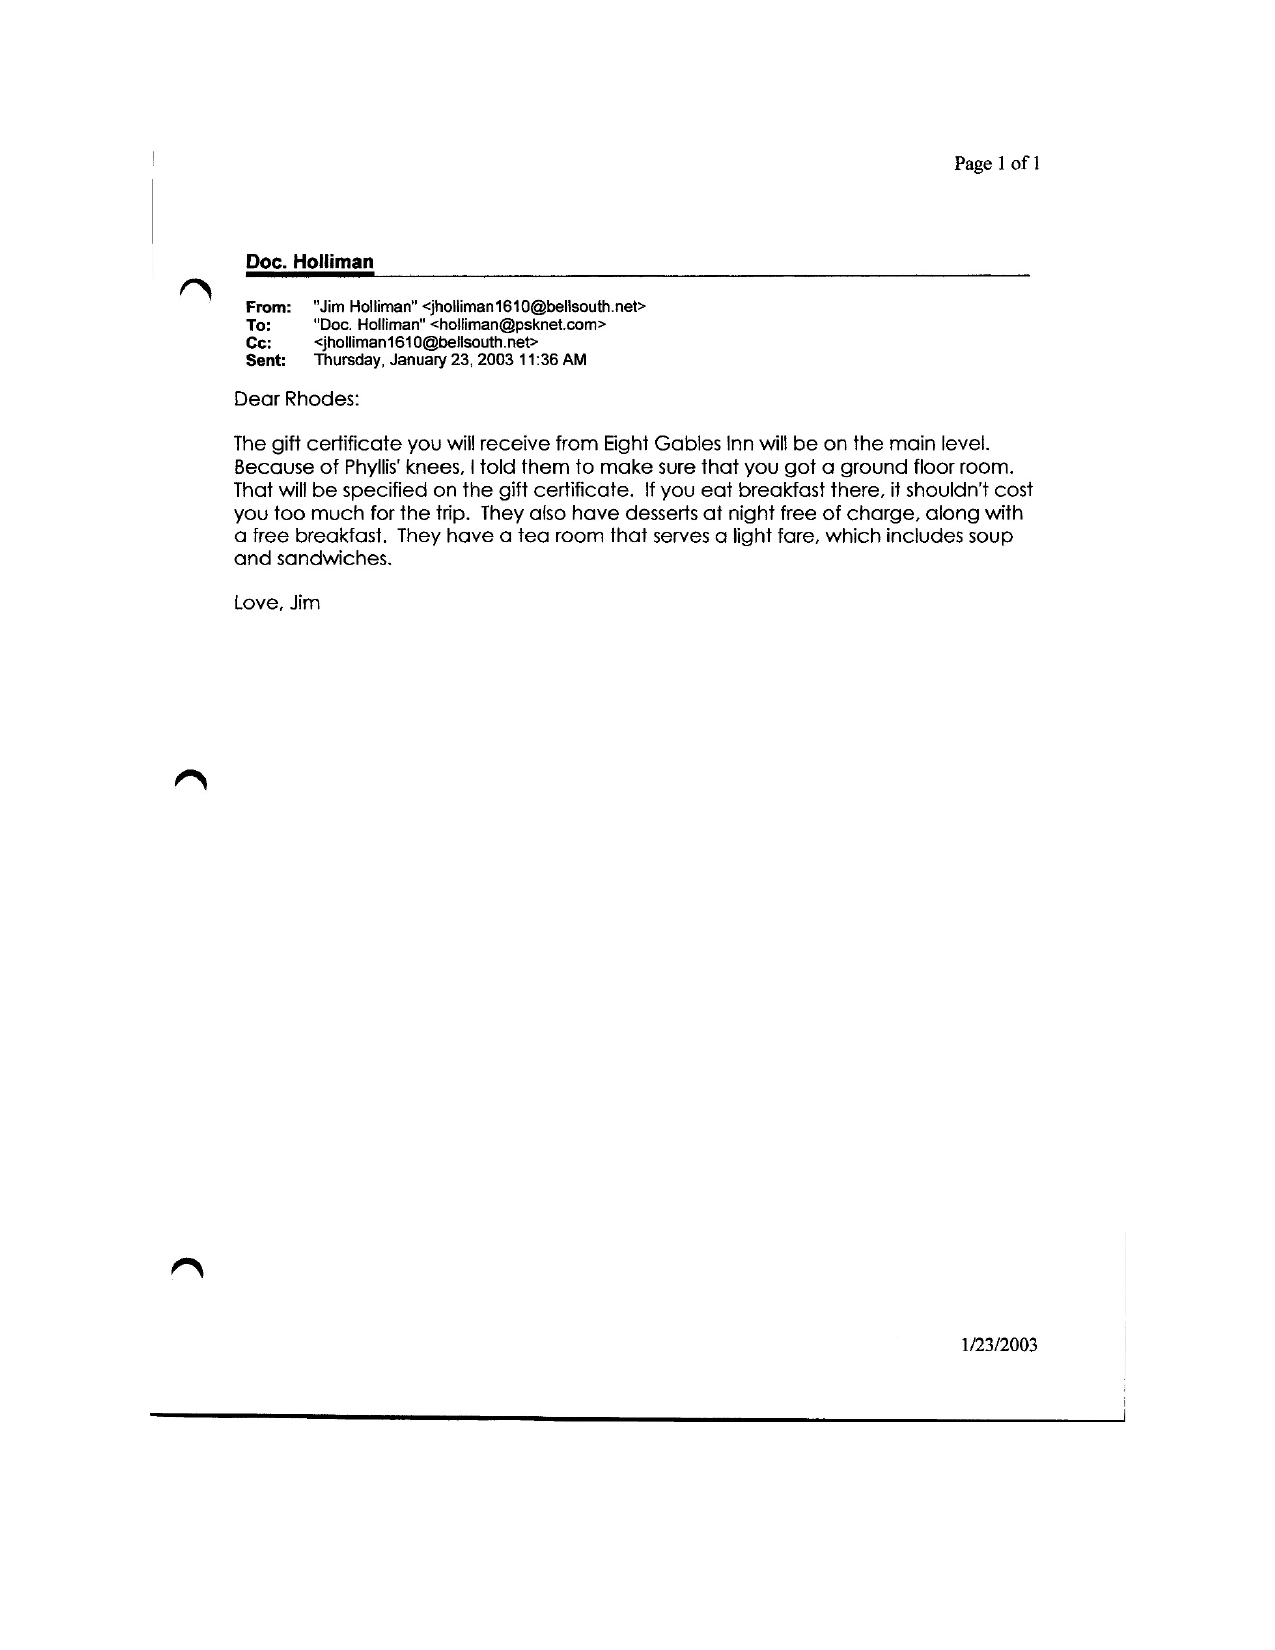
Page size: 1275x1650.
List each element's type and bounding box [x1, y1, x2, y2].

picture [150, 150, 1125, 1422]
